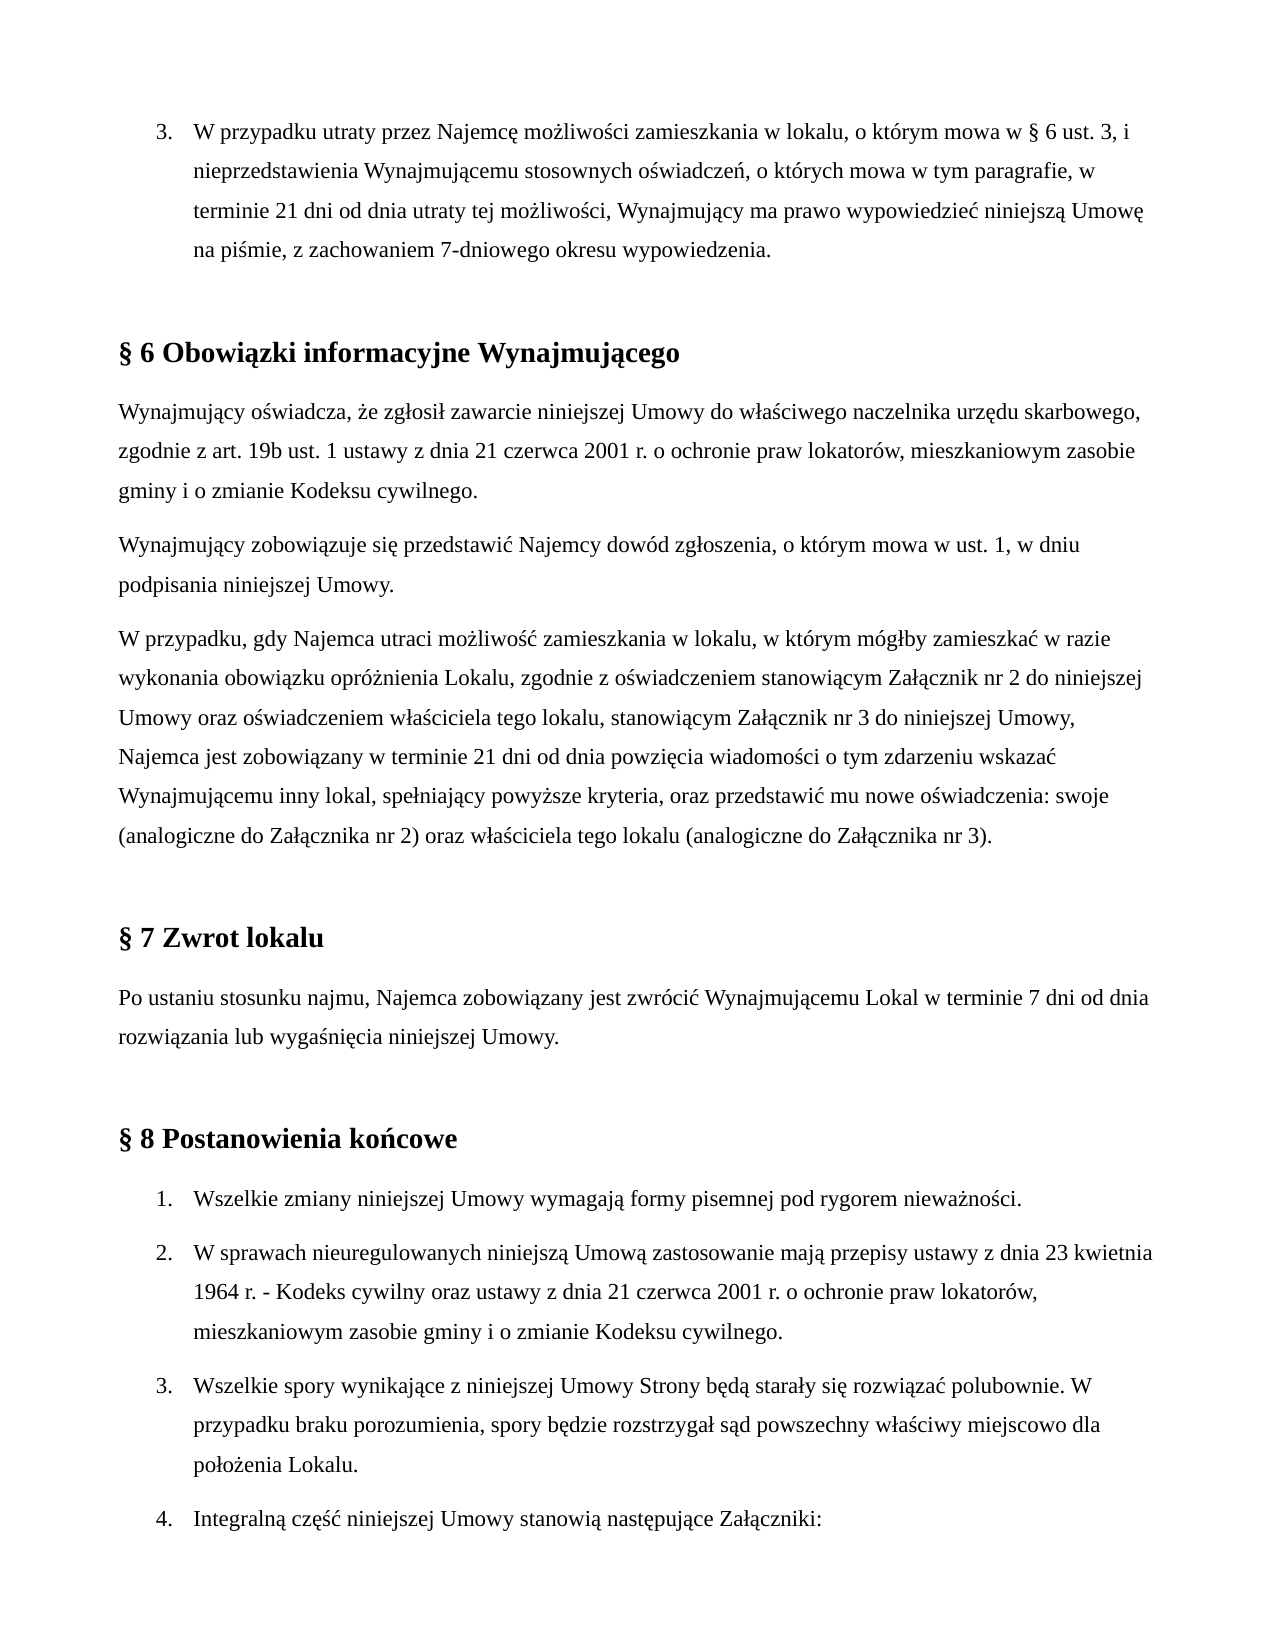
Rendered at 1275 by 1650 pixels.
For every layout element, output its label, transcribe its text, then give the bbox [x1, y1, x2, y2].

subtitle § 7 Zwrot lokalu [118, 921, 1157, 954]
list Wszelkie zmiany niniejszej Umowy wymagają formy pisemnej pod rygorem nieważności. [156, 1185, 1157, 1211]
text Wynajmujący zobowiązuje się przedstawić Najemcy dowód zgłoszenia, o którym mowa w ust. 1, w dniu podpisania niniejszej Umowy. [118, 531, 1157, 597]
text Po ustaniu stosunku najmu, Najemca zobowiązany jest zwrócić Wynajmującemu Lokal w terminie 7 dni od dnia rozwiązania lub wygaśnięcia niniejszej Umowy. [118, 984, 1157, 1049]
subtitle § 6 Obowiązki informacyjne Wynajmującego [118, 335, 1157, 369]
list Wszelkie spory wynikające z niniejszej Umowy Strony będą starały się rozwiązać polubownie. W przypadku braku porozumienia, spory będzie rozstrzygał sąd powszechny właściwy miejscowo dla położenia Lokalu. [156, 1372, 1157, 1477]
subtitle § 8 Postanowienia końcowe [118, 1122, 1157, 1155]
text Wynajmujący oświadcza, że zgłosił zawarcie niniejszej Umowy do właściwego naczelnika urzędu skarbowego, zgodnie z art. 19b ust. 1 ustawy z dnia 21 czerwca 2001 r. o ochronie praw lokatorów, mieszkaniowym zasobie gminy i o zmianie Kodeksu cywilnego. [118, 398, 1157, 503]
text W przypadku, gdy Najemca utraci możliwość zamieszkania w lokalu, w którym mógłby zamieszkać w razie wykonania obowiązku opróżnienia Lokalu, zgodnie z oświadczeniem stanowiącym Załącznik nr 2 do niniejszej Umowy oraz oświadczeniem właściciela tego lokalu, stanowiącym Załącznik nr 3 do niniejszej Umowy, Najemca jest zobowiązany w terminie 21 dni od dnia powzięcia wiadomości o tym zdarzeniu wskazać Wynajmującemu inny lokal, spełniający powyższe kryteria, oraz przedstawić mu nowe oświadczenia: swoje (analogiczne do Załącznika nr 2) oraz właściciela tego lokalu (analogiczne do Załącznika nr 3). [118, 625, 1157, 848]
list Integralną część niniejszej Umowy stanowią następujące Załączniki: [156, 1505, 1157, 1531]
list W sprawach nieuregulowanych niniejszą Umową zastosowanie mają przepisy ustawy z dnia 23 kwietnia 1964 r. - Kodeks cywilny oraz ustawy z dnia 21 czerwca 2001 r. o ochronie praw lokatorów, mieszkaniowym zasobie gminy i o zmianie Kodeksu cywilnego. [156, 1239, 1157, 1344]
list W przypadku utraty przez Najemcę możliwości zamieszkania w lokalu, o którym mowa w § 6 ust. 3, i nieprzedstawienia Wynajmującemu stosownych oświadczeń, o których mowa w tym paragrafie, w terminie 21 dni od dnia utraty tej możliwości, Wynajmujący ma prawo wypowiedzieć niniejszą Umowę na piśmie, z zachowaniem 7-dniowego okresu wypowiedzenia. [156, 118, 1157, 263]
